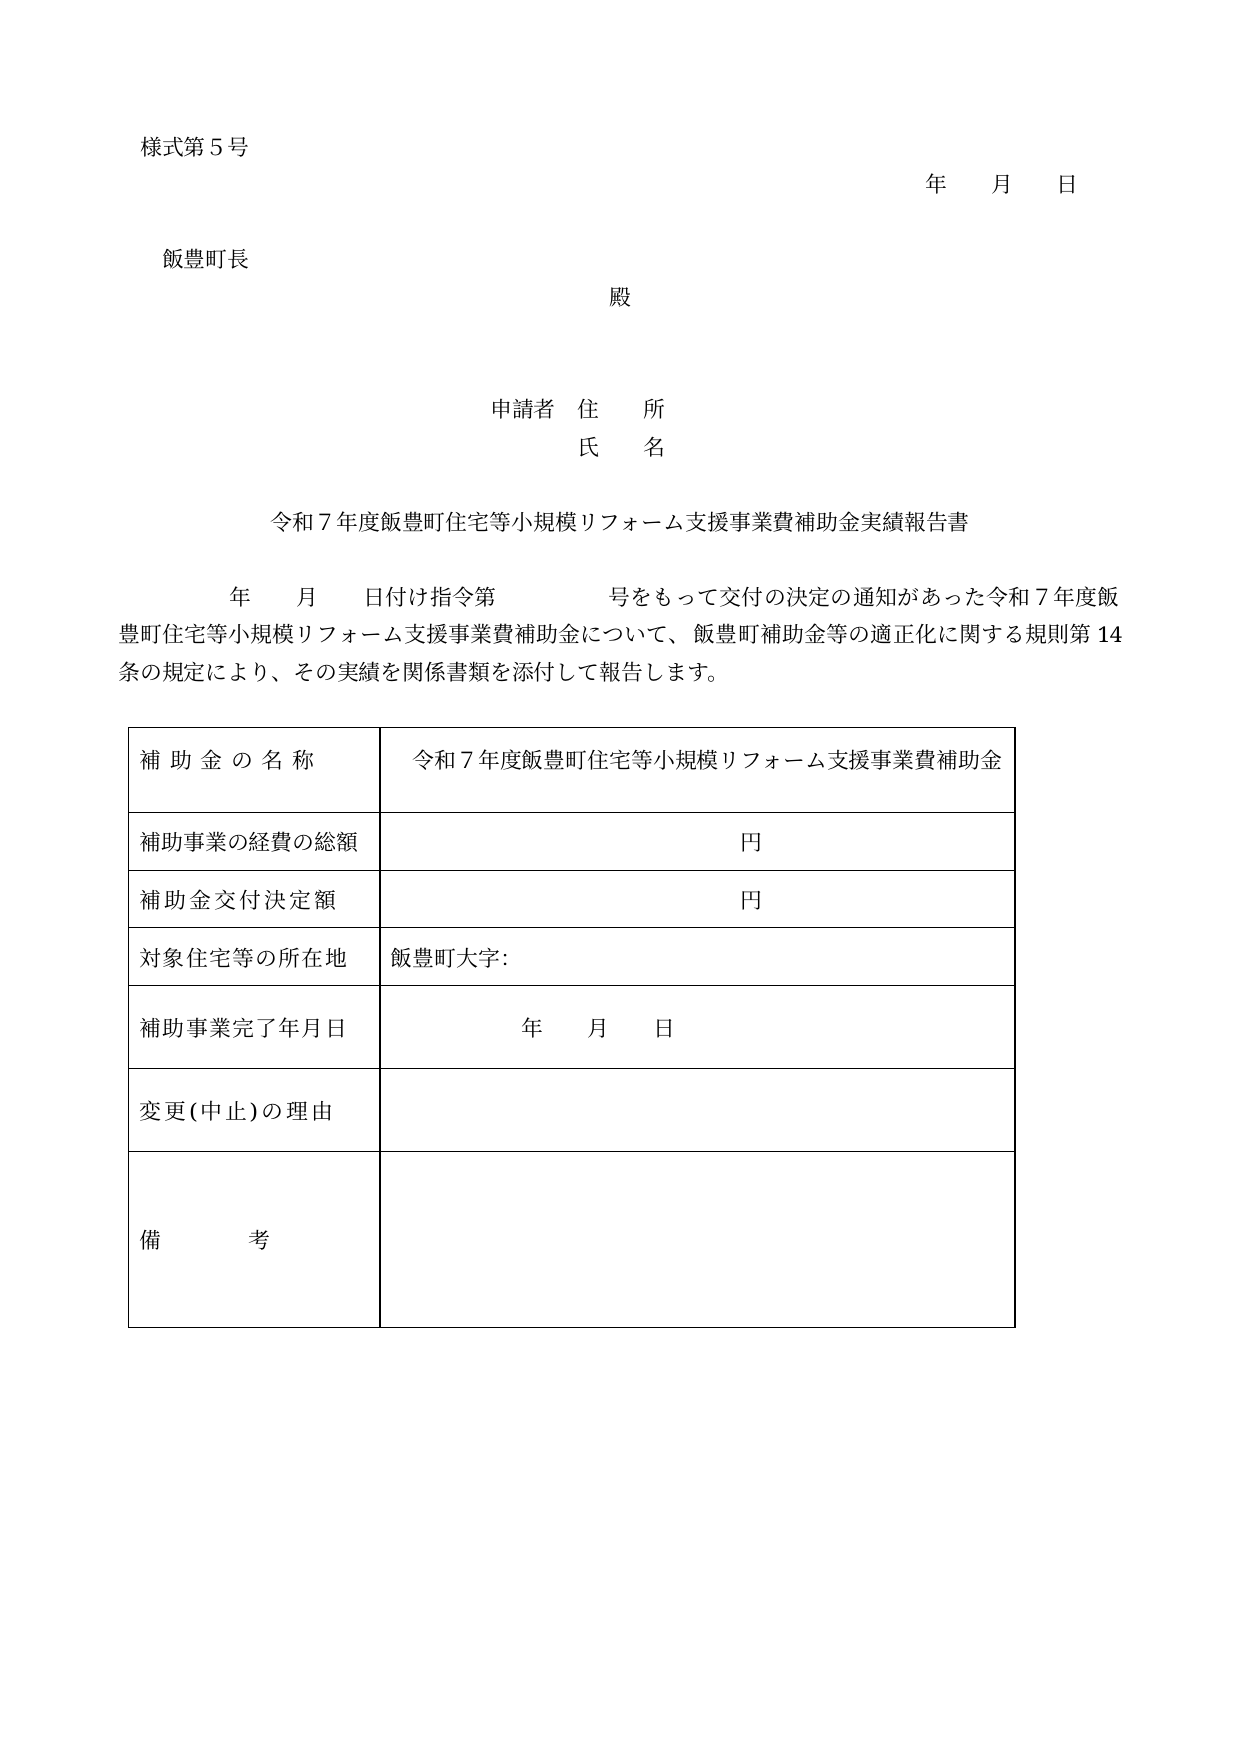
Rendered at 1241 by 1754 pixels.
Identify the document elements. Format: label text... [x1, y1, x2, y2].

table_cell 円 [381, 871, 1014, 927]
table_cell 補助事業の経費の総額 [129, 813, 379, 869]
table_cell 備考 [129, 1152, 379, 1327]
text 申請者 住 所 [118, 389, 1122, 427]
table_header 補助金の名称 [129, 728, 379, 812]
text 年 月 日 [118, 164, 1078, 202]
text 年 月 日付け指令第 号をもって交付の決定の通知があった令和７年度飯豊町住宅等小規模リフォーム支援事業費補助金について、飯豊町補助金等の適正化に関する規則第14条の規定により、その実績を関係書類を添付して報告します。 [118, 577, 1122, 689]
text 殿 [118, 277, 1122, 314]
table_cell [381, 1152, 1014, 1327]
table_header 令和７年度飯豊町住宅等小規模リフォーム支援事業費補助金 [381, 728, 1014, 812]
table_cell 対象住宅等の所在地 [129, 928, 379, 985]
table_cell 年 月 日 [381, 986, 1014, 1068]
table_cell 変更(中止)の理由 [129, 1069, 379, 1151]
text 氏 名 [118, 427, 1122, 464]
table_cell 円 [381, 813, 1014, 869]
table_cell 補助金交付決定額 [129, 871, 379, 927]
table_cell 補助事業完了年月日 [129, 986, 379, 1068]
table_cell 飯豊町大字： [381, 928, 1014, 985]
text 飯豊町長 [118, 239, 1122, 277]
text 様式第５号 [118, 127, 1122, 164]
table_cell [381, 1069, 1014, 1151]
text 令和７年度飯豊町住宅等小規模リフォーム支援事業費補助金実績報告書 [118, 502, 1122, 539]
